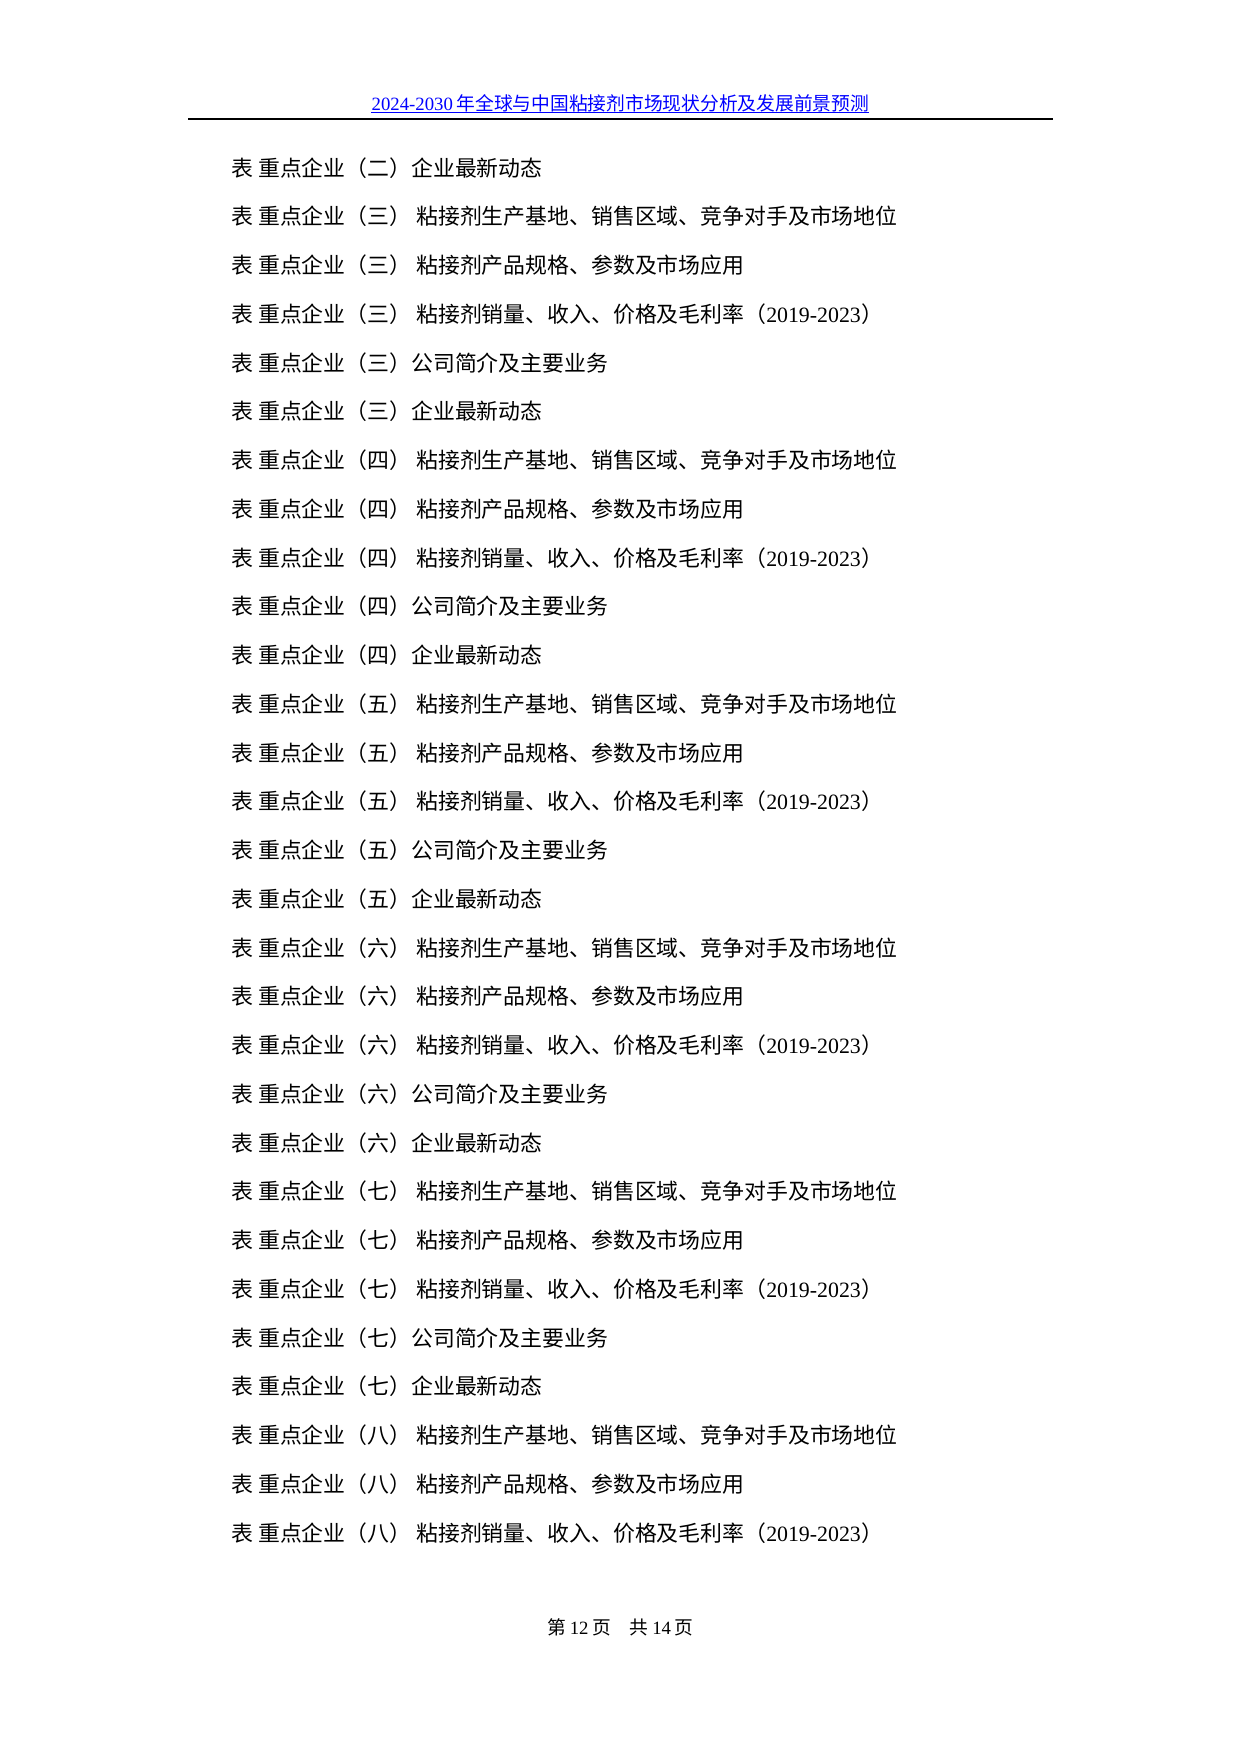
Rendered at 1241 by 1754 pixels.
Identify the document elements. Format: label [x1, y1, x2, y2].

text [187, 150, 1053, 1548]
